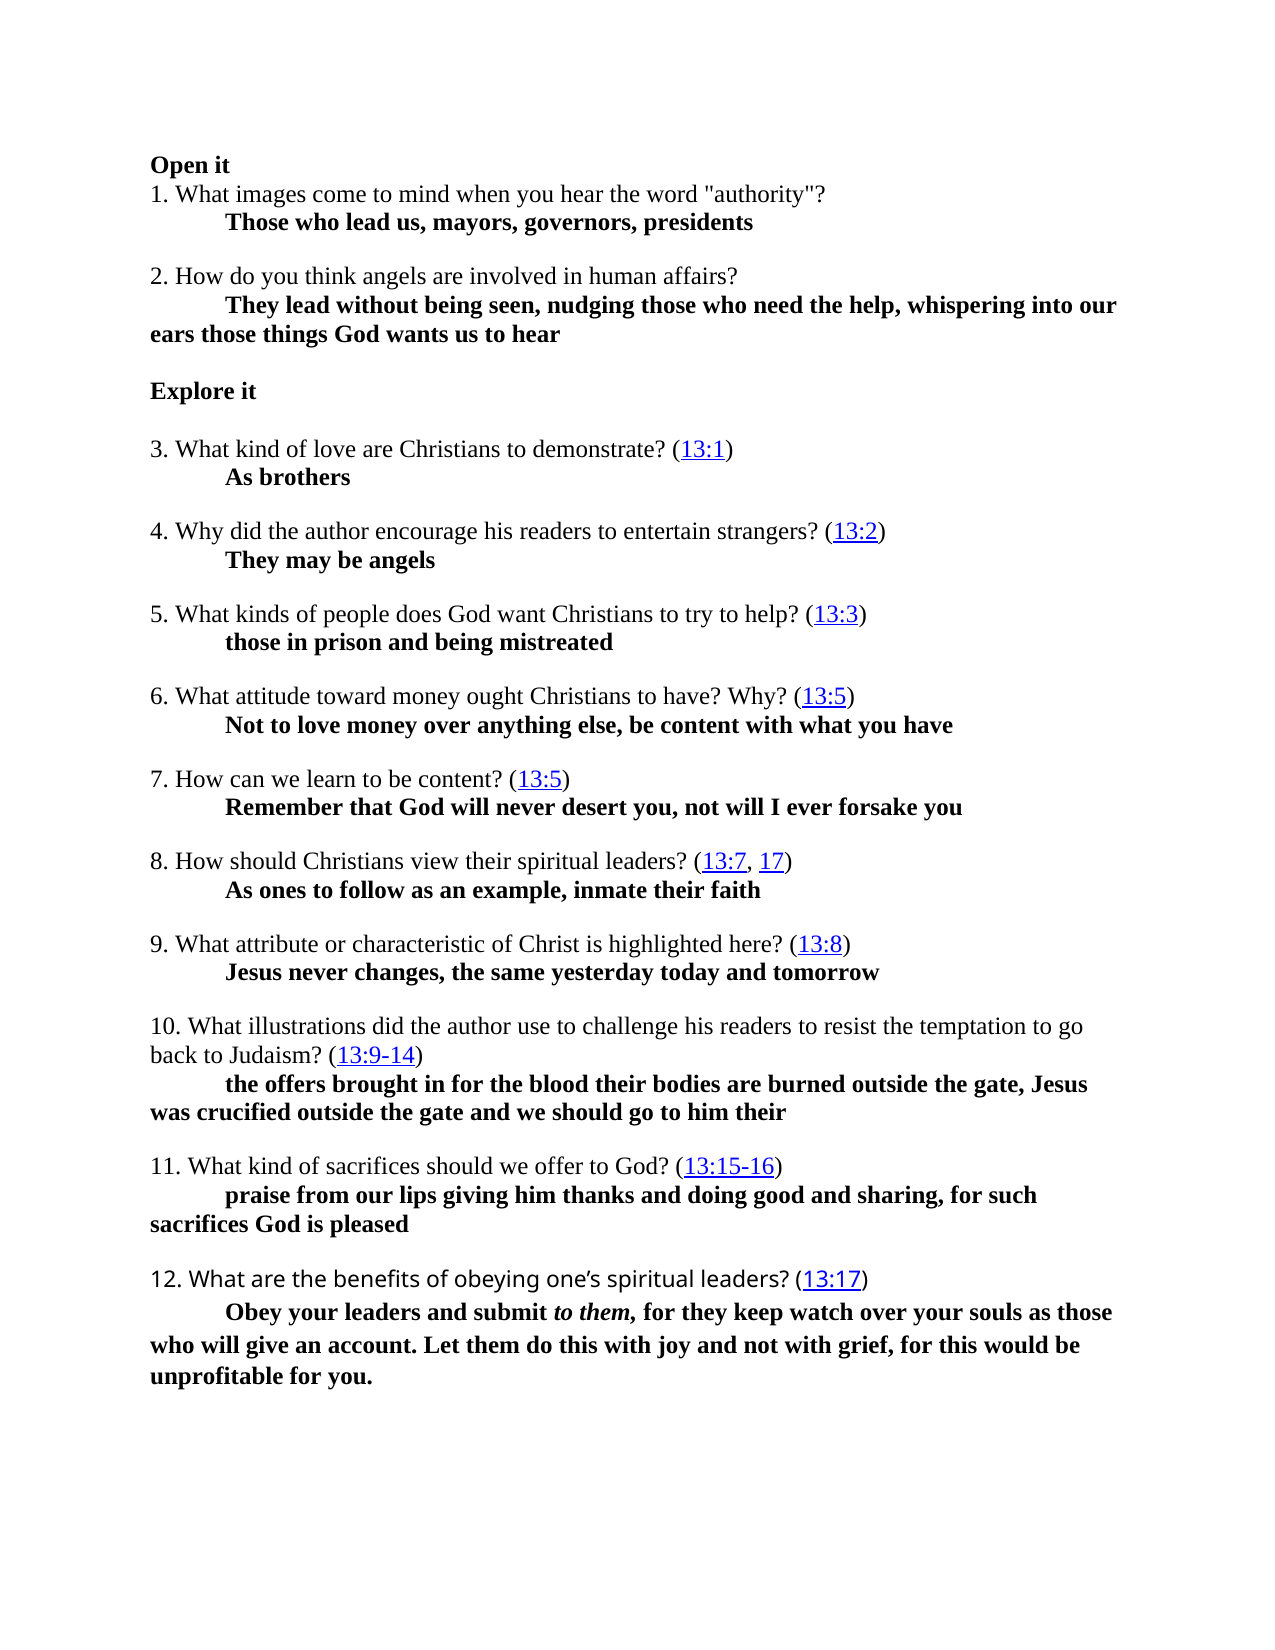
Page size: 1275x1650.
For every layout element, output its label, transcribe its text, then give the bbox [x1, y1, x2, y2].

text 7. How can we learn to be content? (13:5) Remember that God will never desert you, not will I ever forsake you [150, 764, 1125, 821]
text 6. What attitude toward money ought Christians to have? Why? (13:5) Not to love money over anything else, be content with what you have [150, 681, 1125, 739]
text 1. What images come to mind when you hear the word "authority"? Those who lead us, mayors, governors, presidents [150, 179, 1125, 236]
text 5. What kinds of people does God want Christians to try to help? (13:3) those in prison and being mistreated [150, 599, 1125, 656]
text Open it [150, 150, 1125, 179]
text 8. How should Christians view their spiritual leaders? (13:7, 17) As ones to follow as an example, inmate their faith [150, 846, 1125, 904]
text 9. What attribute or characteristic of Christ is highlighted here? (13:8) Jesus never changes, the same yesterday today and tomorrow [150, 929, 1125, 986]
text 12. What are the benefits of obeying one’s spiritual leaders? (13:17) Obey your leaders and submit to them, for they keep watch over your souls as those who will give an account. Let them do this with joy and not with grief, for this would be unprofitable for you. [150, 1262, 1125, 1389]
text 4. Why did the author encourage his readers to entertain strangers? (13:2) They may be angels [150, 516, 1125, 574]
text 10. What illustrations did the author use to challenge his readers to resist the temptation to go back to Judaism? (13:9-14) the offers brought in for the blood their bodies are burned outside the gate, Jesus was crucified outside the gate and we should go to him their [150, 1011, 1125, 1126]
text 2. How do you think angels are involved in human affairs? They lead without being seen, nudging those who need the help, whispering into our ears those things God wants us to hear Explore it [150, 261, 1125, 405]
text 3. What kind of love are Christians to demonstrate? (13:1) As brothers [150, 434, 1125, 491]
text 11. What kind of sacrifices should we offer to God? (13:15-16) praise from our lips giving him thanks and doing good and sharing, for such sacrifices God is pleased [150, 1151, 1125, 1237]
